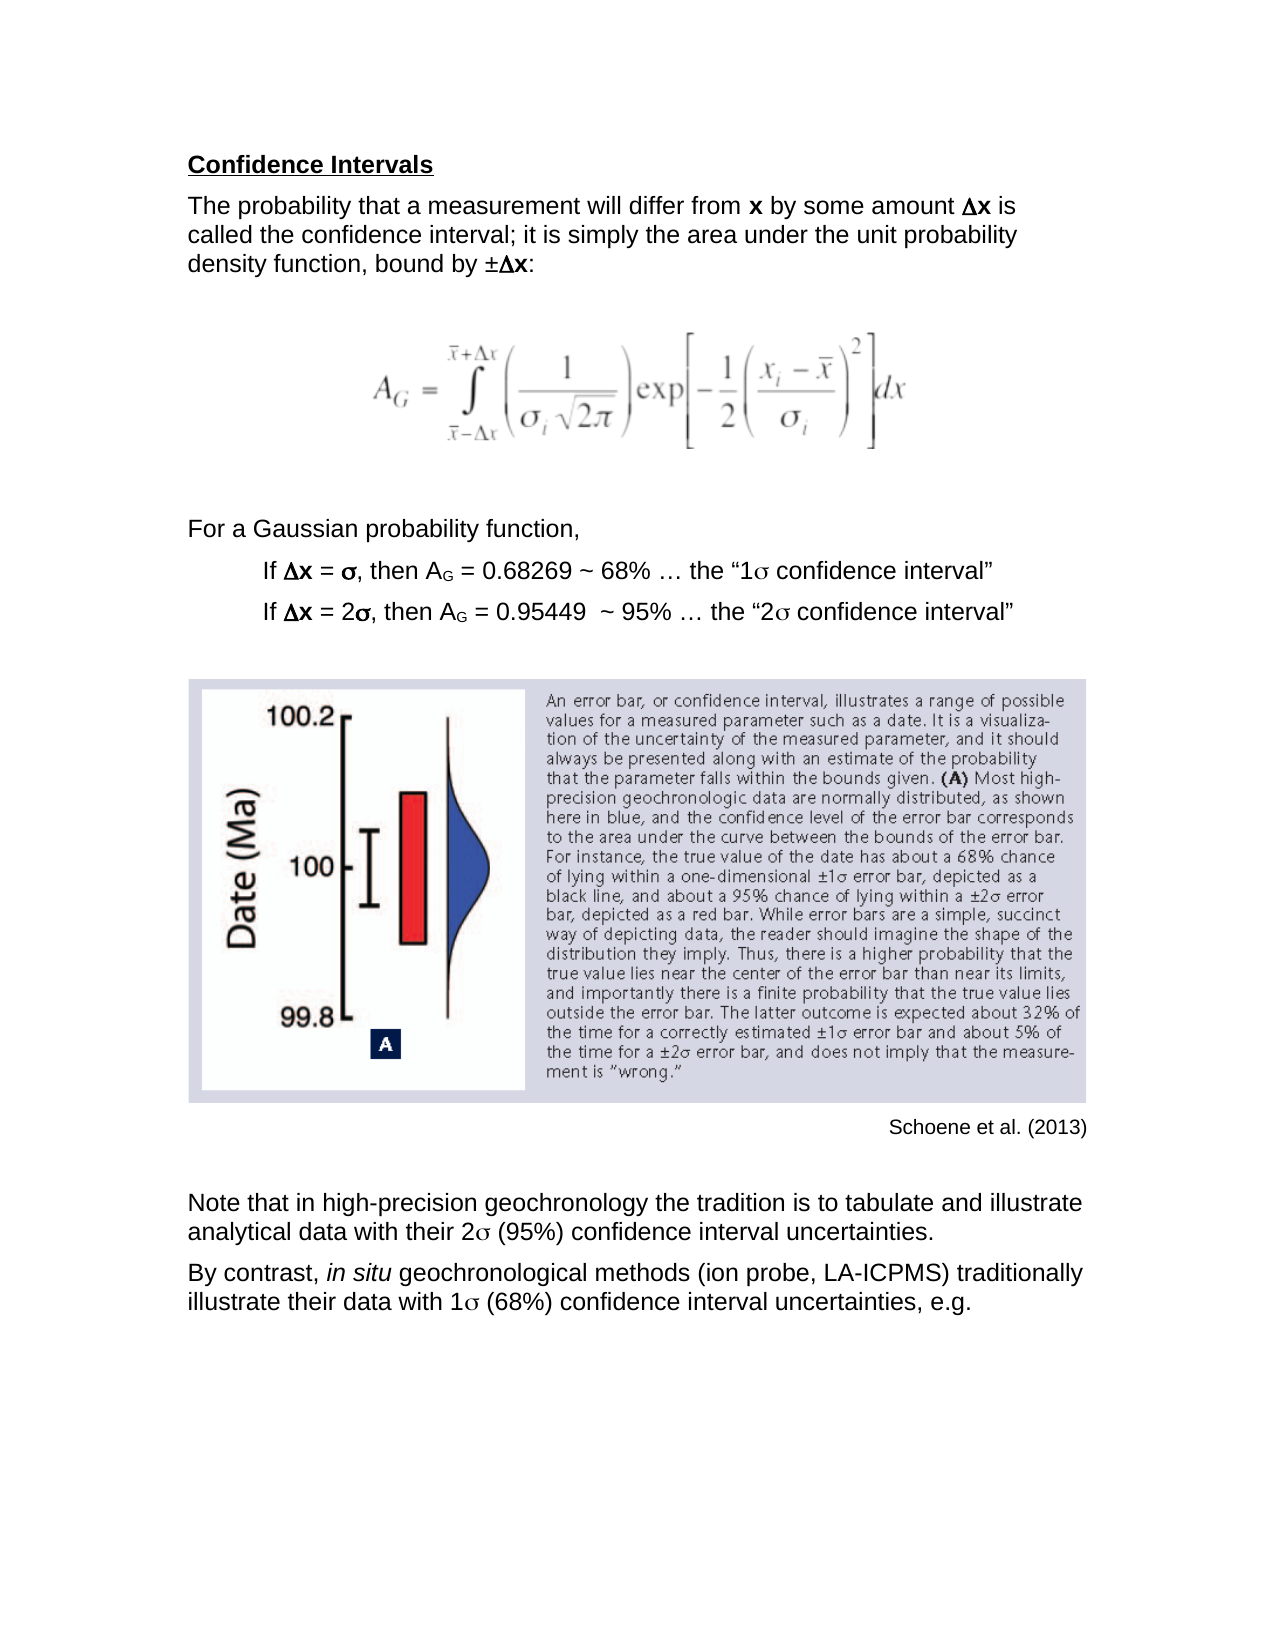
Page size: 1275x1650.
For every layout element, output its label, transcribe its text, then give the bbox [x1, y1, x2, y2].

picture [188, 679, 1087, 1103]
text If x = , then AG = 0.68269 ~ 68% … the “1 confidence interval” [187, 556, 1087, 584]
text Note that in high-precision geochronology the tradition is to tabulate and illustrate analytical data with their 2 (95%) confidence interval uncertainties. [187, 1188, 1087, 1246]
text By contrast, in situ geochronological methods (ion probe, LA-ICPMS) traditionally illustrate their data with 1 (68%) confidence interval uncertainties, e.g. [187, 1258, 1087, 1316]
subtitle Confidence Intervals [187, 150, 1087, 179]
text For a Gaussian probability function, [187, 514, 1087, 543]
text If x = 2, then AG = 0.95449 ~ 95% … the “2 confidence interval” [187, 597, 1087, 626]
text Schoene et al. (2013) [187, 1115, 1087, 1139]
text The probability that a measurement will differ from x by some amount x is called the confidence interval; it is simply the area under the unit probability density function, bound by ±x: [187, 191, 1087, 278]
